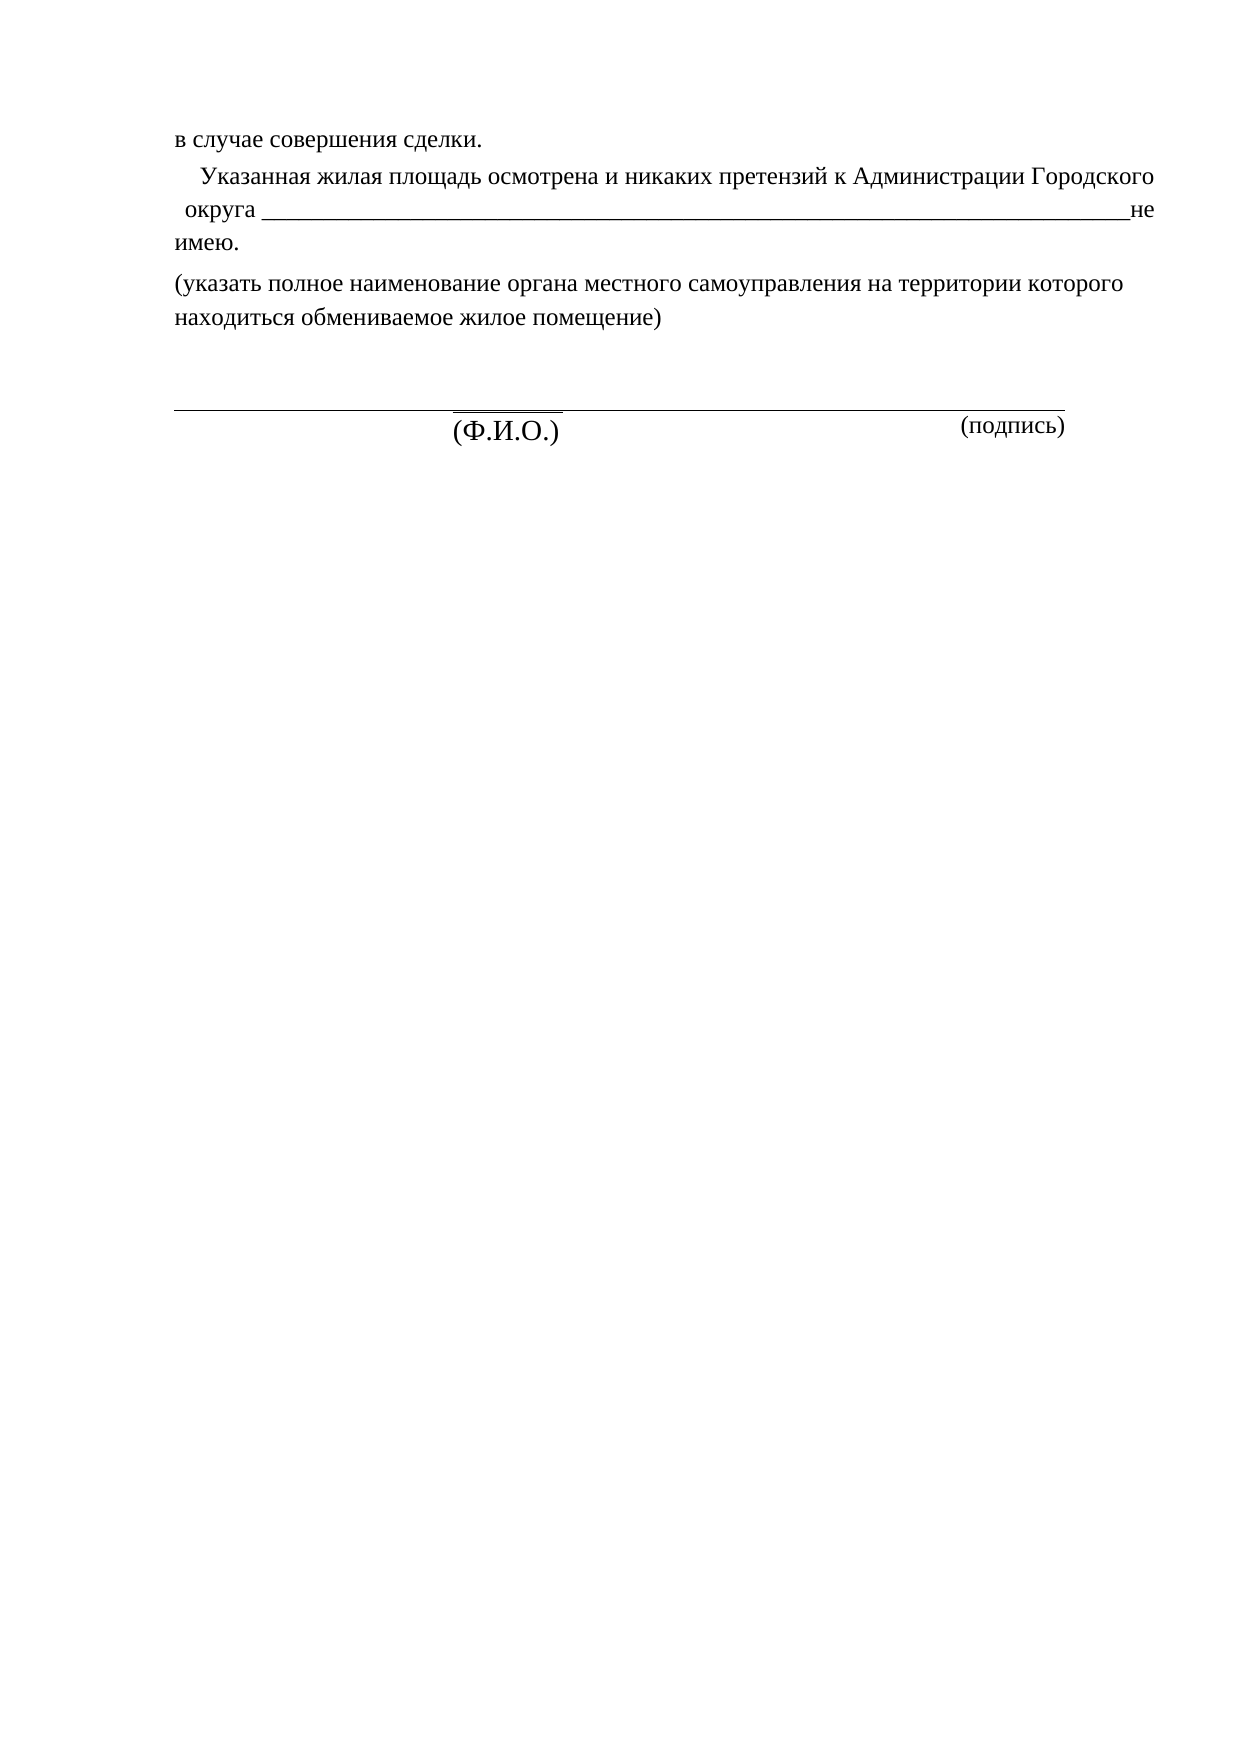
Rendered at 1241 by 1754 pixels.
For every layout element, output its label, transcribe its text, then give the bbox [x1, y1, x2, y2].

text Указанная жилая площадь осмотрена и никаких претензий к Администрации Городского округа не [174, 161, 1154, 223]
text (указать полное наименование органа местного самоуправления на территории которого находиться обмениваемое жилое помещение) [174, 268, 1154, 330]
text (подпись) [174, 411, 1065, 439]
text имею. [174, 227, 1154, 256]
text в случае совершения сделки. [174, 124, 1154, 153]
